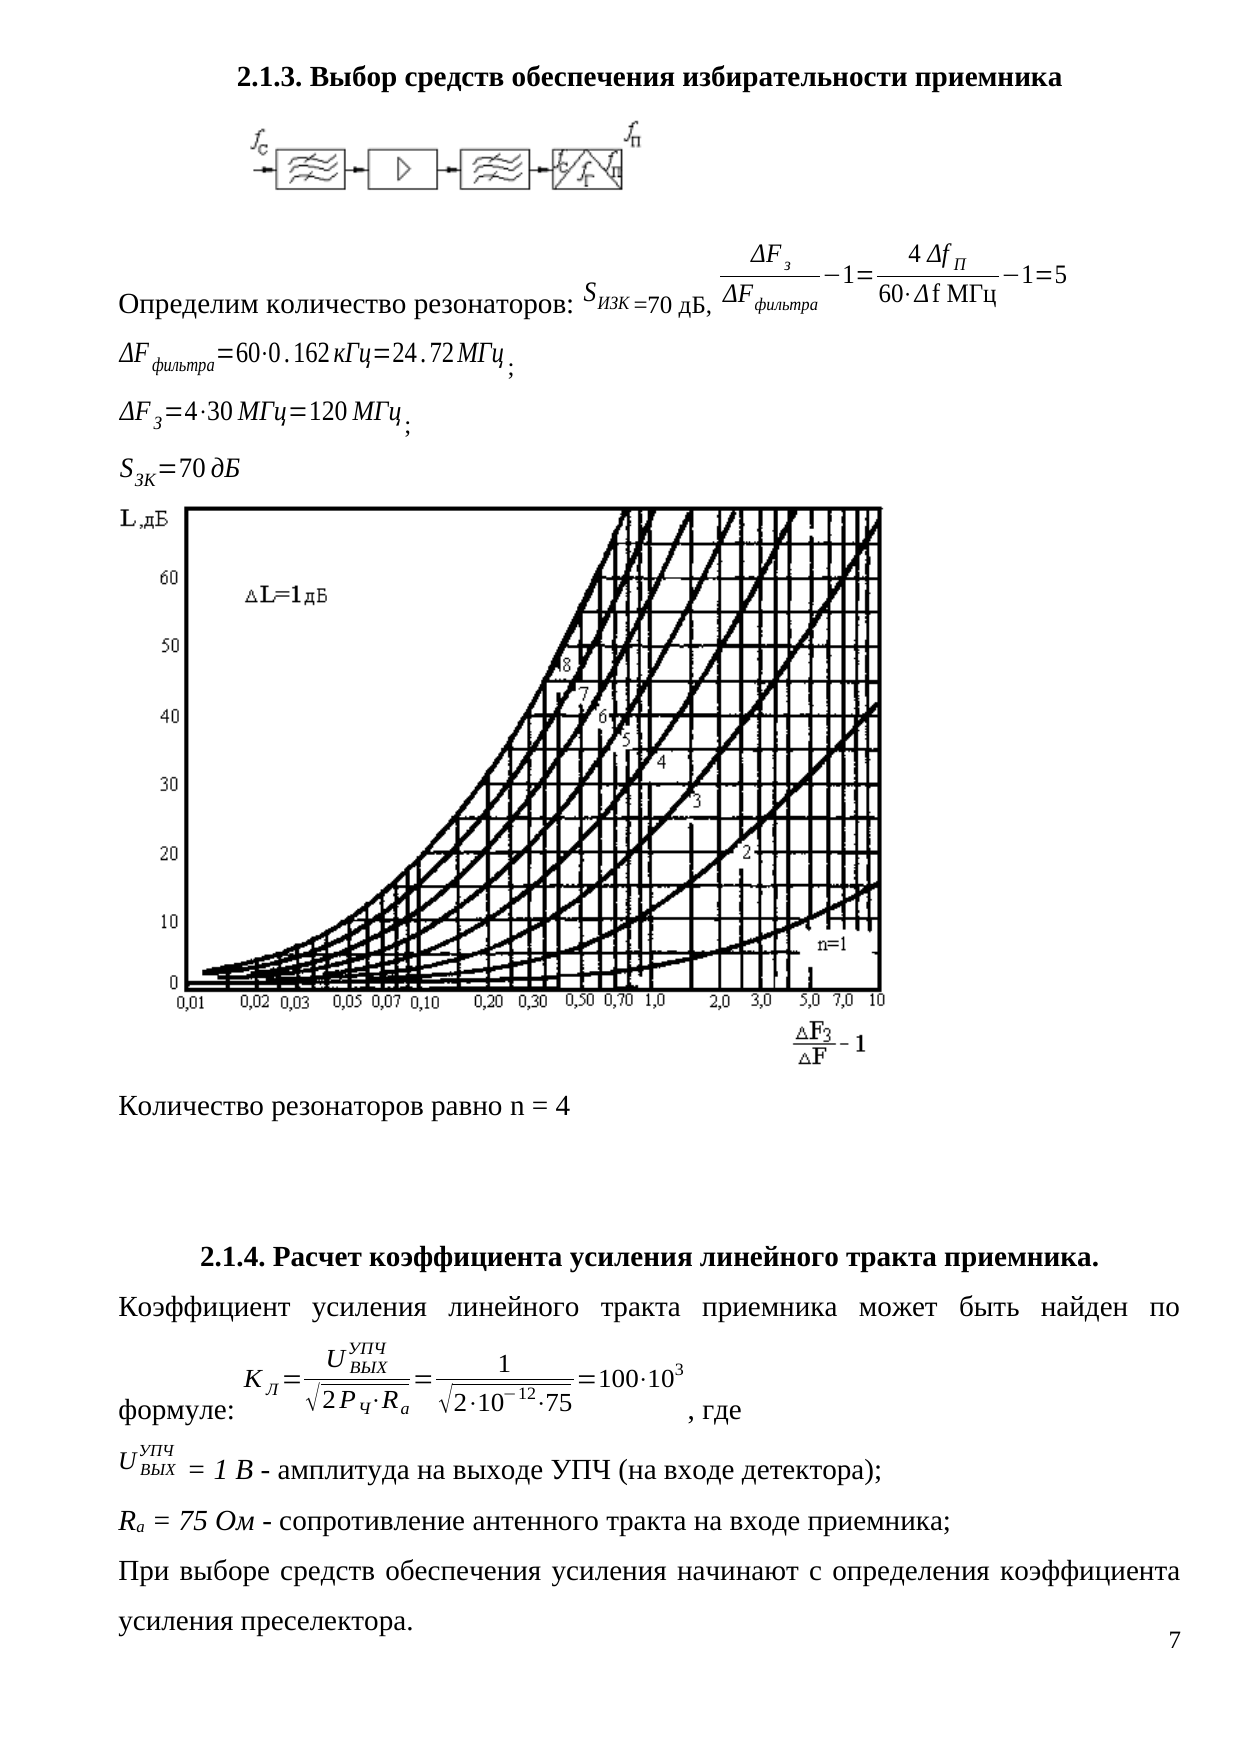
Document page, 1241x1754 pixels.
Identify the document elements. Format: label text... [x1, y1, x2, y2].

text ; [118, 396, 1181, 438]
text 2.1.3. Выбор средств обеспечения избирательности приемника [118, 59, 1181, 93]
text Rа = 75 Ом - сопротивление антенного тракта на входе приемника; [118, 1503, 1181, 1536]
picture [118, 115, 1223, 1074]
text Коэффициент усиления линейного тракта приемника может быть найден по формуле: , где [118, 1289, 1181, 1426]
text 2.1.4. Расчет коэффициента усиления линейного тракта приемника. [118, 1239, 1181, 1272]
text При выборе средств обеспечения усиления начинают с определения коэффициента усиления преселектора. [118, 1553, 1181, 1637]
text Количество резонаторов равно n = 4 [118, 1088, 1181, 1122]
text ; [118, 337, 1181, 381]
text = 1 В - амплитуда на выходе УПЧ (на входе детектора); [118, 1442, 1181, 1486]
text Определим количество резонаторов: =70 дБ, [118, 239, 1181, 320]
